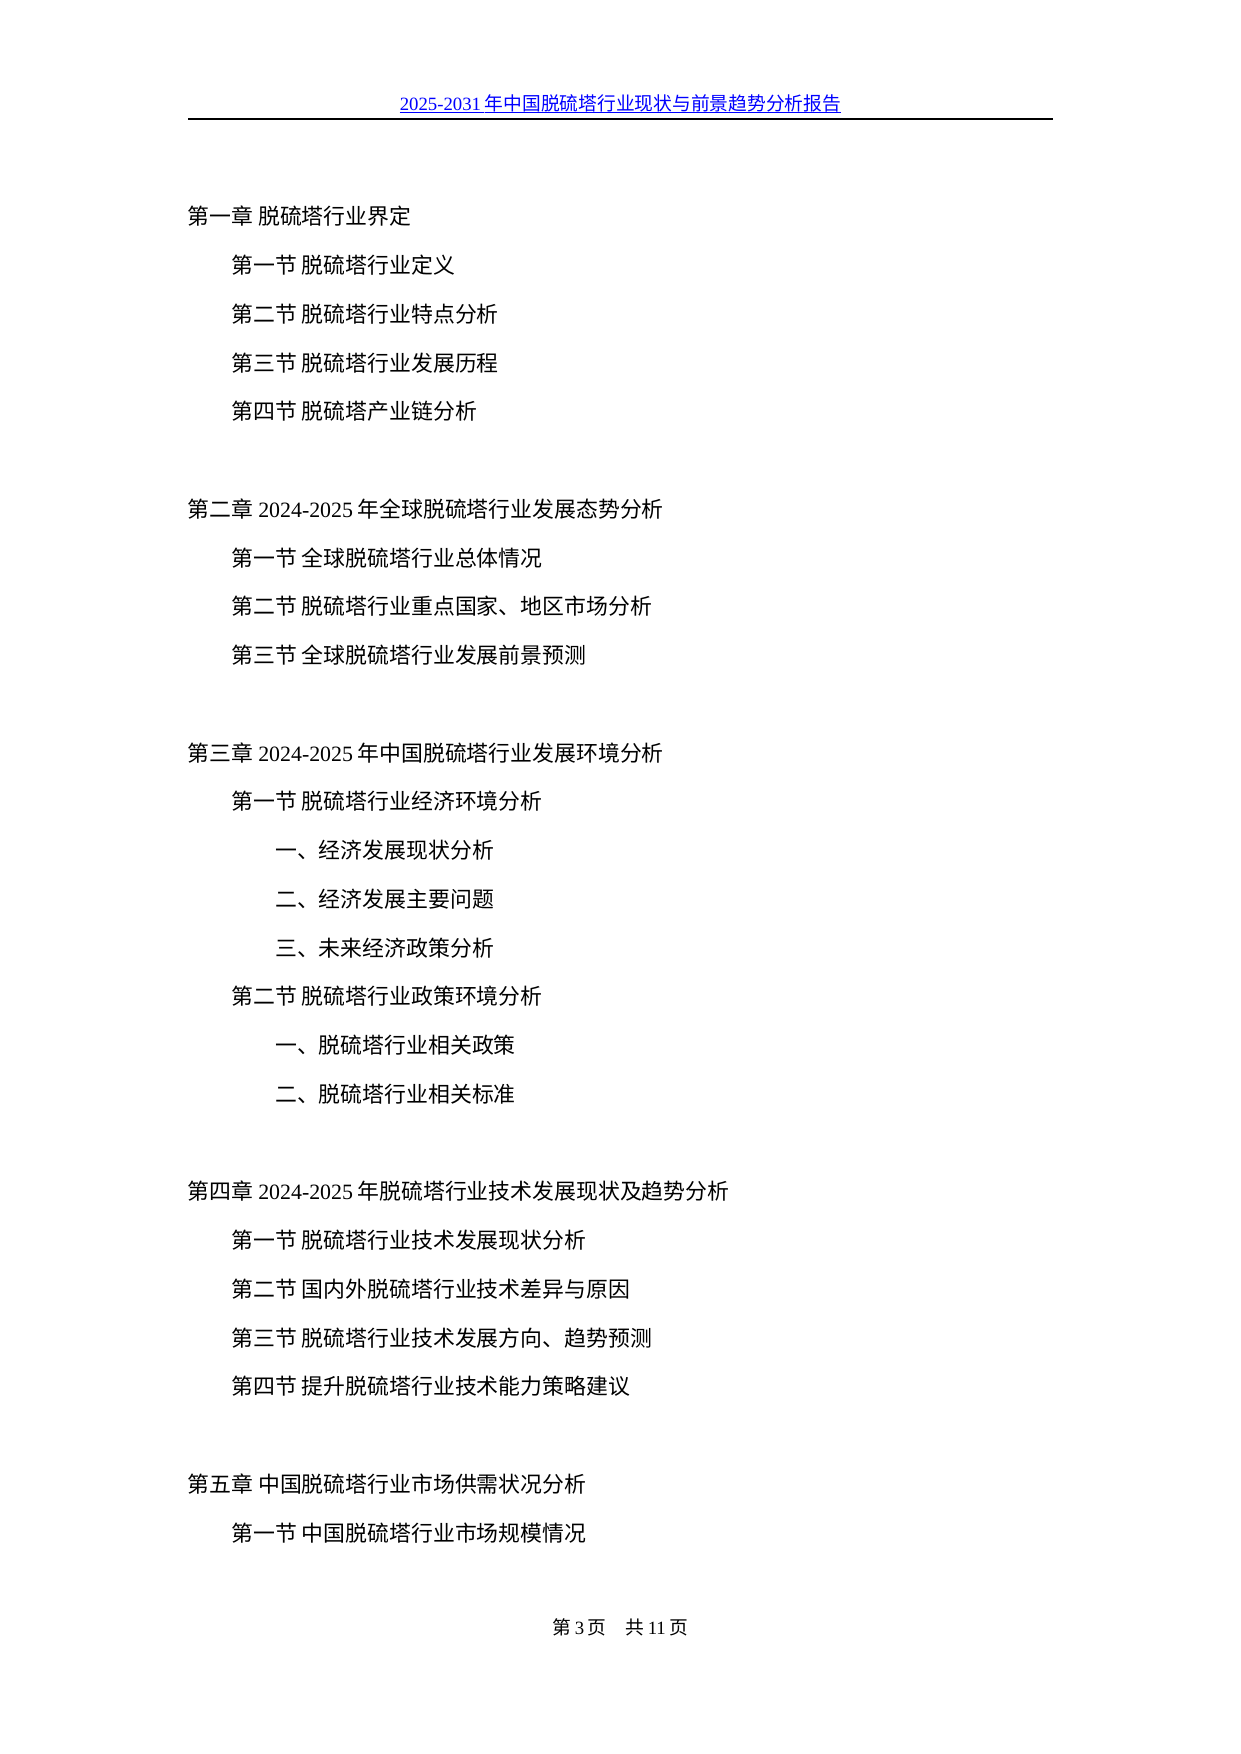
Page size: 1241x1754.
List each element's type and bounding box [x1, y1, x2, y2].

text [187, 150, 1053, 1548]
